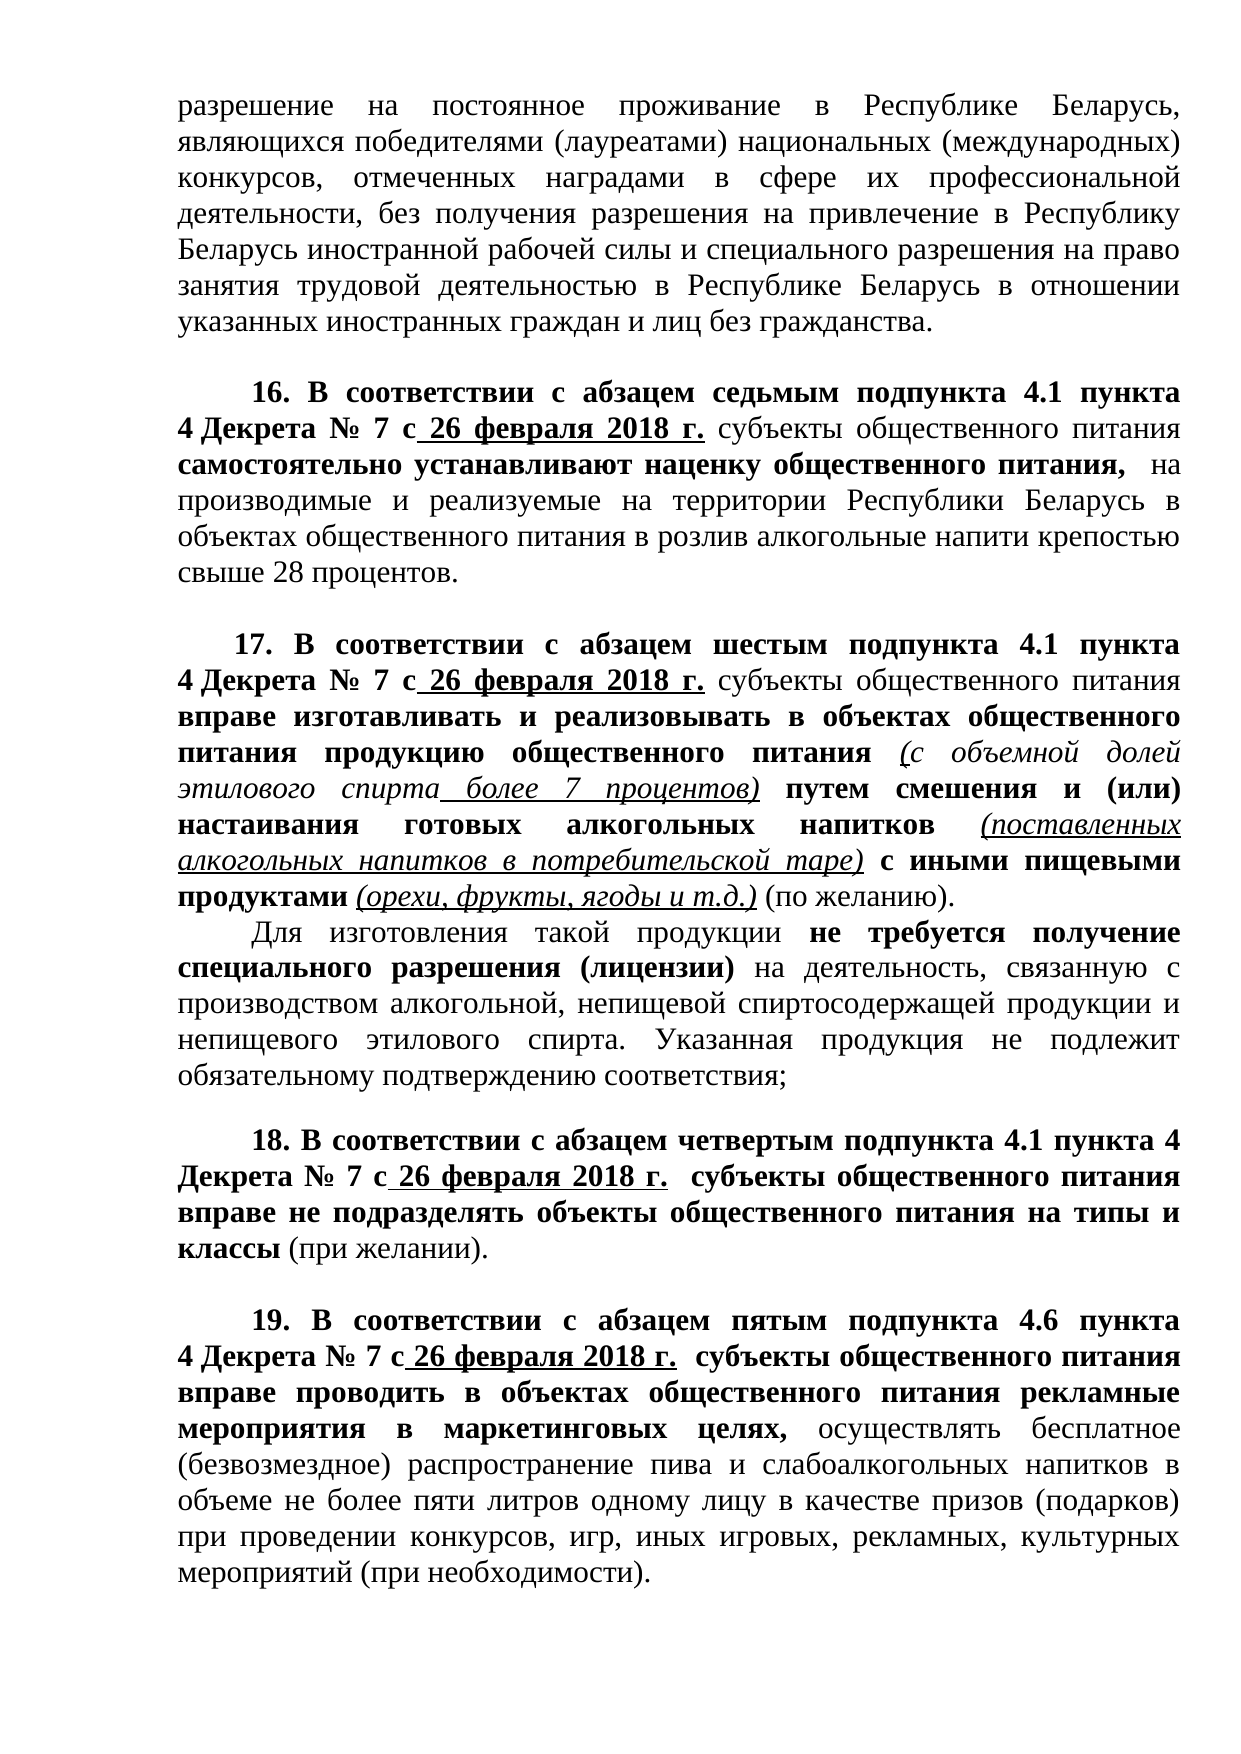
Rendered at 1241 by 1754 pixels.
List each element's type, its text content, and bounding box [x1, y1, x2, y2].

text 18. В соответствии с абзацем четвертым подпункта 4.1 пункта 4 Декрета № 7 с 26 февраля 2018 г. субъекты общественного питания вправе не подразделять объекты общественного питания на типы и классы (при желании). [177, 1122, 1181, 1265]
text 19. В соответствии с абзацем пятым подпункта 4.6 пункта 4 Декрета № 7 с 26 февраля 2018 г. субъекты общественного питания вправе проводить в объектах общественного питания рекламные мероприятия в маркетинговых целях, осуществлять бесплатное (безвозмездное) распространение пива и слабоалкогольных напитков в объеме не более пяти литров одному лицу в качестве призов (подарков) при проведении конкурсов, игр, иных игровых, рекламных, культурных мероприятий (при необходимости). [177, 1301, 1181, 1589]
text 16. В соответствии с абзацем седьмым подпункта 4.1 пункта 4 Декрета № 7 с 26 февраля 2018 г. субъекты общественного питания самостоятельно устанавливают наценку общественного питания, на производимые и реализуемые на территории Республики Беларусь в объектах общественного питания в розлив алкогольные напити крепостью свыше 28 процентов. [177, 374, 1181, 589]
text 17. В соответствии с абзацем шестым подпункта 4.1 пункта 4 Декрета № 7 с 26 февраля 2018 г. субъекты общественного питания вправе изготавливать и реализовывать в объектах общественного питания продукцию общественного питания (с объемной долей этилового спирта более 7 процентов) путем смешения и (или) настаивания готовых алкогольных напитков (поставленных алкогольных напитков в потребительской таре) с иными пищевыми продуктами (орехи, фрукты, ягоды и т.д.) (по желанию). [177, 625, 1181, 913]
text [177, 86, 1181, 338]
text Для изготовления такой продукции не требуется получение специального разрешения (лицензии) на деятельность, связанную с производством алкогольной, непищевой спиртосодержащей продукции и непищевого этилового спирта. Указанная продукция не подлежит обязательному подтверждению соответствия; [177, 913, 1181, 1092]
